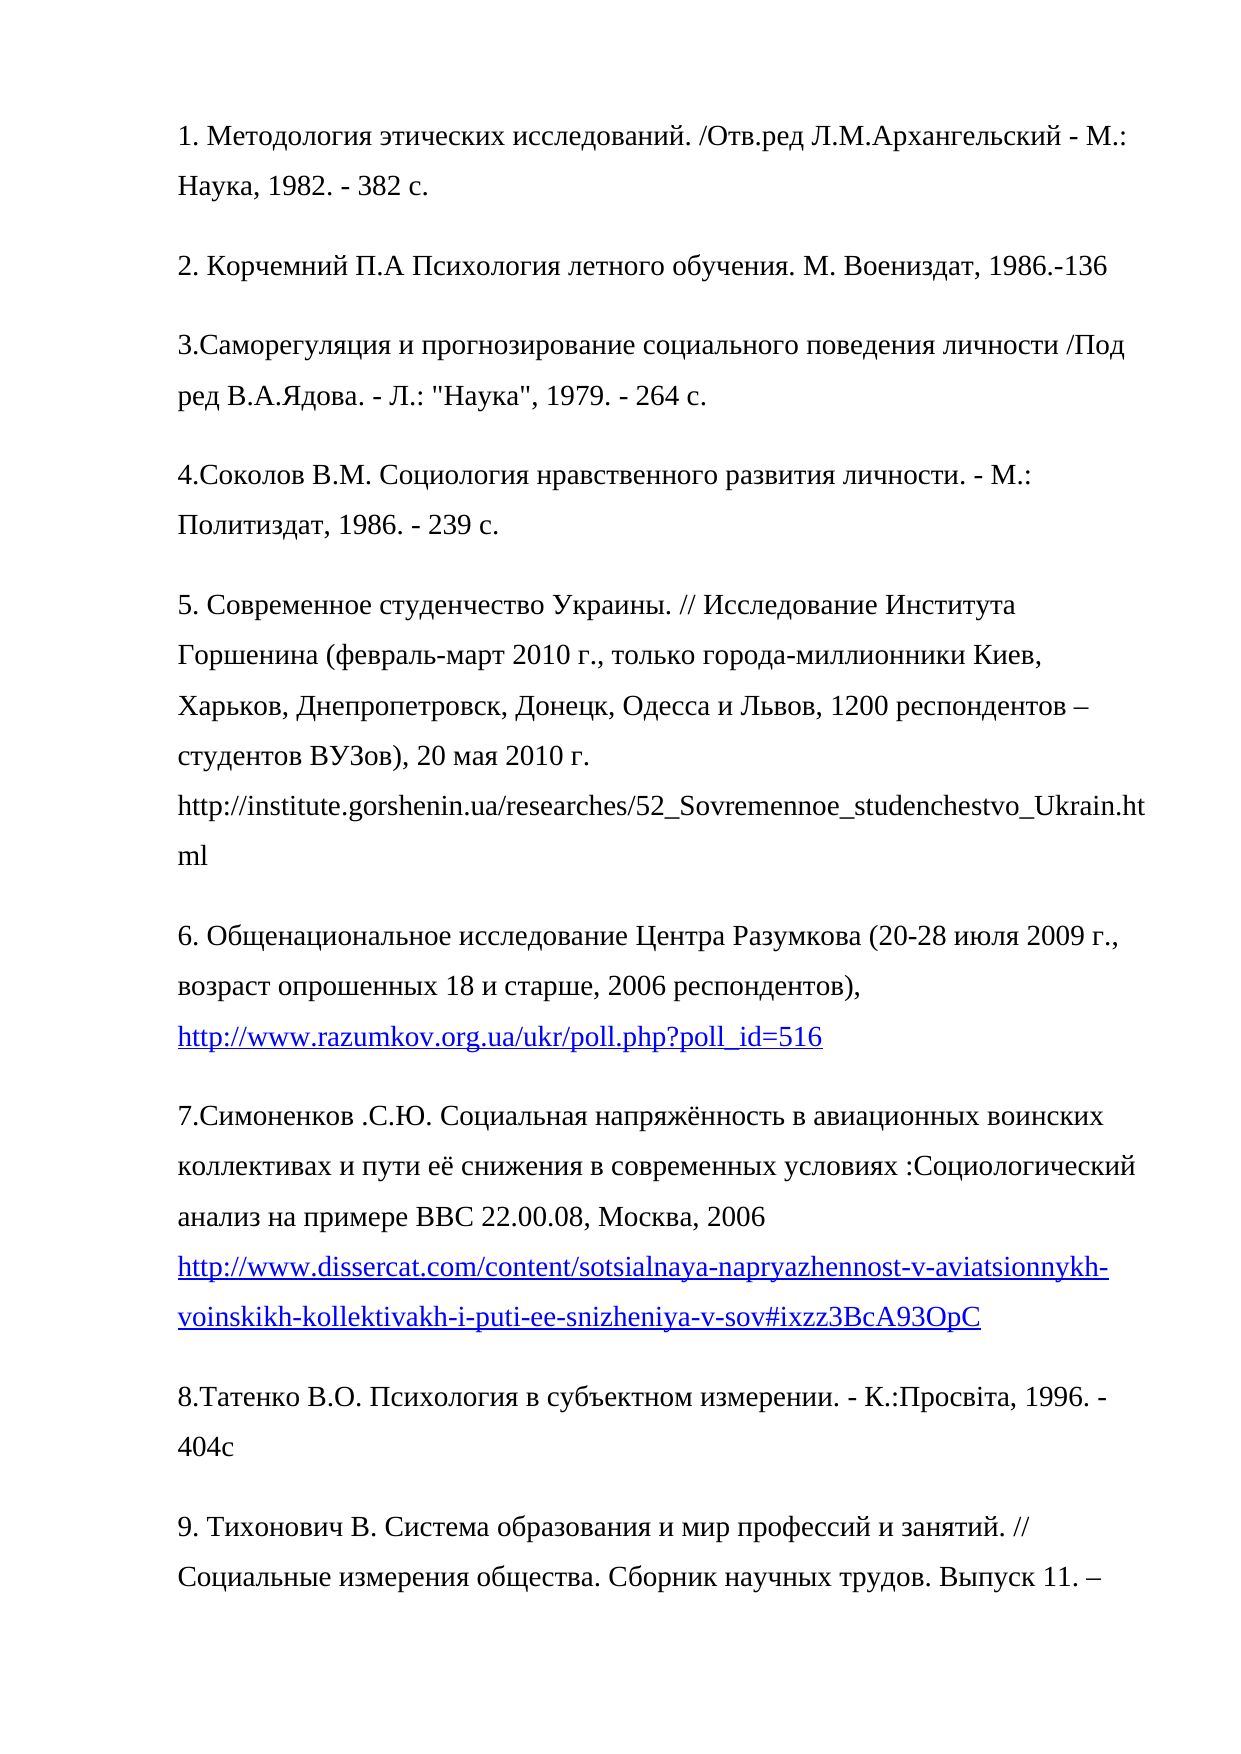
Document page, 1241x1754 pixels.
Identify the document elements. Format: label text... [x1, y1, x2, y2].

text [177, 1509, 1152, 1592]
text http://www.dissercat.com/content/sotsialnaya-napryazhennost-v-aviatsionnykh-voinskikh-kollektivakh-i-puti-ee-snizheniya-v-sov#ixzz3BcA93OpC [177, 1249, 1152, 1333]
text 5. Современное студенчество Украины. // Исследование Института Горшенина (февраль-март ., только города-миллионники Киев, Харьков, Днепропетровск, Донецк, Одесса и Львов, 1200 респондентов – студентов ВУЗов), 20 мая . http://institute.gorshenin.ua/researches/52_Sovremennoe_studenchestvo_Ukrain.html [177, 587, 1152, 872]
text 3.Саморегуляция и прогнозирование социального поведения личности /Под ред В.А.Ядова. - Л.: "Наука", 1979. - 264 с. [177, 327, 1152, 411]
text 2. Корчемний П.А Психология летного обучения. М. Воениздат, 1986.-136 [177, 248, 1152, 281]
text 4.Соколов В.М. Социология нравственного развития личности. - М.: Политиздат, 1986. - 239 с. [177, 457, 1152, 541]
text 7.Симоненков .С.Ю. Социальная напряжённость в авиационных воинских коллективах и пути её снижения в современных условиях :Социологический анализ на примере ВВС 22.00.08, Москва, 2006 [177, 1098, 1152, 1232]
text 6. Общенациональное исследование Центра Разумкова (20-28 июля ., возраст опрошенных 18 и старше, 2006 респондентов), http://www.razumkov.org.ua/ukr/poll.php?poll_id=516 [177, 918, 1152, 1052]
text 1. Методология этических исследований. /Отв.ред Л.М.Архангельский - М.: Наука, 1982. - 382 с. [177, 118, 1152, 202]
text 8.Татенко В.О. Психология в субъектном измерении. - К.:Просвіта, 1996. -404с [177, 1379, 1152, 1463]
